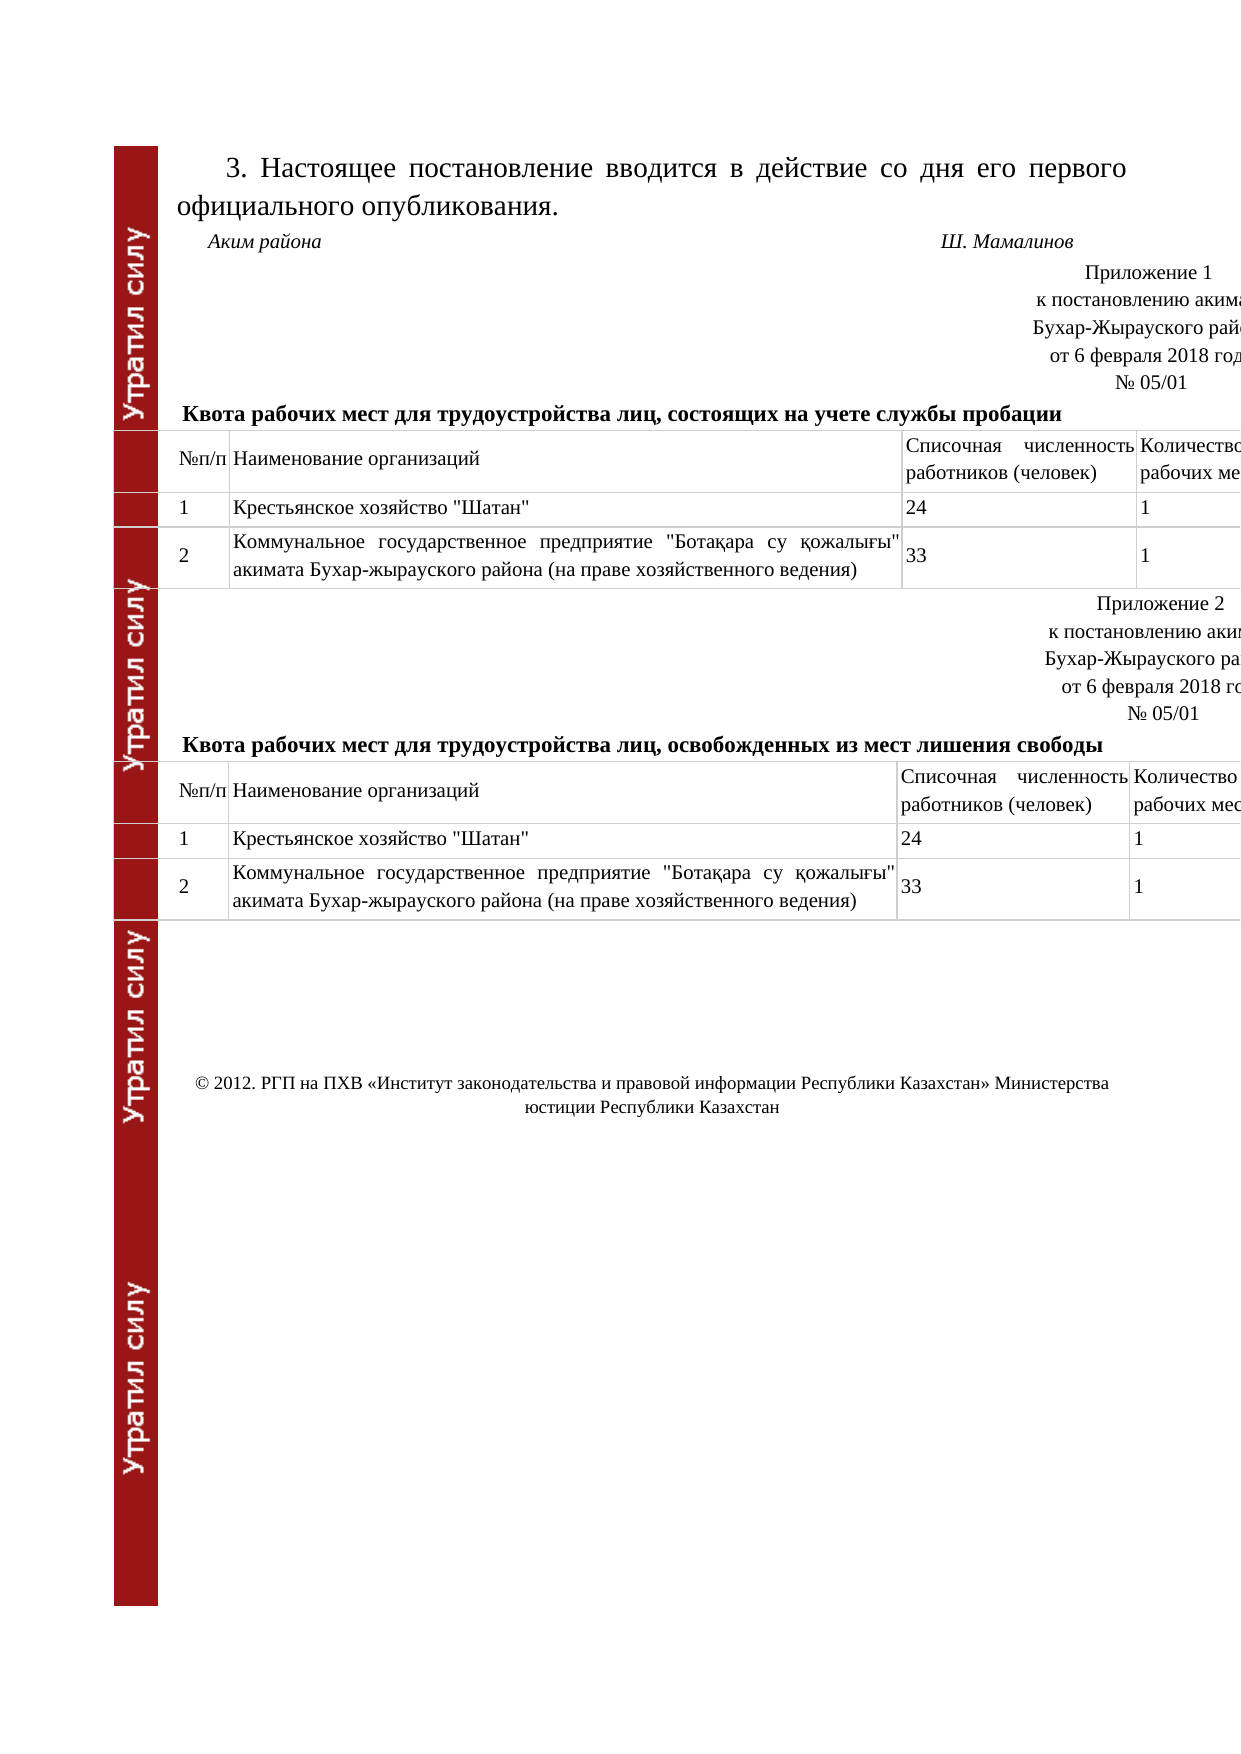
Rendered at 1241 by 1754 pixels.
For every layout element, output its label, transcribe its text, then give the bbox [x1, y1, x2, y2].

picture [114, 921, 158, 1072]
table_header Наименование организаций [230, 431, 901, 492]
picture [114, 222, 158, 227]
table_cell 2 [114, 528, 229, 588]
text Квота рабочих мест для трудоустройства лиц, состоящих на учете службы пробации [112, 399, 1128, 426]
table_cell 1 [114, 493, 229, 526]
table_header Количество квотированных рабочих мест (единиц) [1130, 762, 1240, 823]
table_cell 1 [1130, 859, 1240, 919]
picture [114, 426, 158, 430]
table_cell 24 [898, 824, 1129, 857]
text © 2012. РГП на ПХВ «Институт законодательства и правовой информации Республики Казахстан» Министерства юстиции Республики Казахстан [112, 1072, 1128, 1118]
table_header Аким района [101, 227, 939, 258]
table_cell Крестьянское хозяйство "Шатан" [229, 824, 896, 857]
text Квота рабочих мест для трудоустройства лиц, освобожденных из мест лишения свободы [112, 731, 1128, 757]
table_header Приложение 2 к постановлению акимата Бухар-Жырауского района от 6 февраля 2018 года № 05/01 [924, 589, 1240, 731]
table_cell 1 [114, 824, 228, 857]
table_cell Коммунальное государственное предприятие "Ботақара су қожалығы" акимата Бухар-жырауского района (на праве хозяйственного ведения) [230, 528, 901, 588]
table_header Ш. Мамалинов [939, 227, 1240, 258]
table_header Списочная численность работников (человек) [903, 431, 1136, 492]
picture [114, 146, 158, 150]
table_cell 33 [903, 528, 1136, 588]
table_cell 2 [114, 859, 228, 919]
table_header Приложение 1 к постановлению акимата Бухар-Жырауского района от 6 февраля 2018 года № 05/01 [912, 258, 1240, 399]
table_header [101, 258, 912, 399]
table_header №п/п [114, 431, 229, 492]
text 3. Настоящее постановление вводится в действие со дня его первого официального опубликования. [112, 150, 1128, 222]
table_header Наименование организаций [229, 762, 896, 823]
table_header Количество квотированных рабочих мест (единиц) [1137, 431, 1240, 492]
table_header №п/п [114, 762, 228, 823]
table_cell Коммунальное государственное предприятие "Ботақара су қожалығы" акимата Бухар-жырауского района (на праве хозяйственного ведения) [229, 859, 896, 919]
picture [114, 1118, 158, 1606]
table_cell 33 [898, 859, 1129, 919]
table_cell Крестьянское хозяйство "Шатан" [230, 493, 901, 526]
table_cell 1 [1130, 824, 1240, 857]
table_cell 24 [903, 493, 1136, 526]
picture [114, 757, 158, 761]
table_header [113, 589, 923, 731]
table_cell 1 [1137, 493, 1240, 526]
table_header Списочная численность работников (человек) [898, 762, 1129, 823]
table_cell 1 [1137, 528, 1240, 588]
